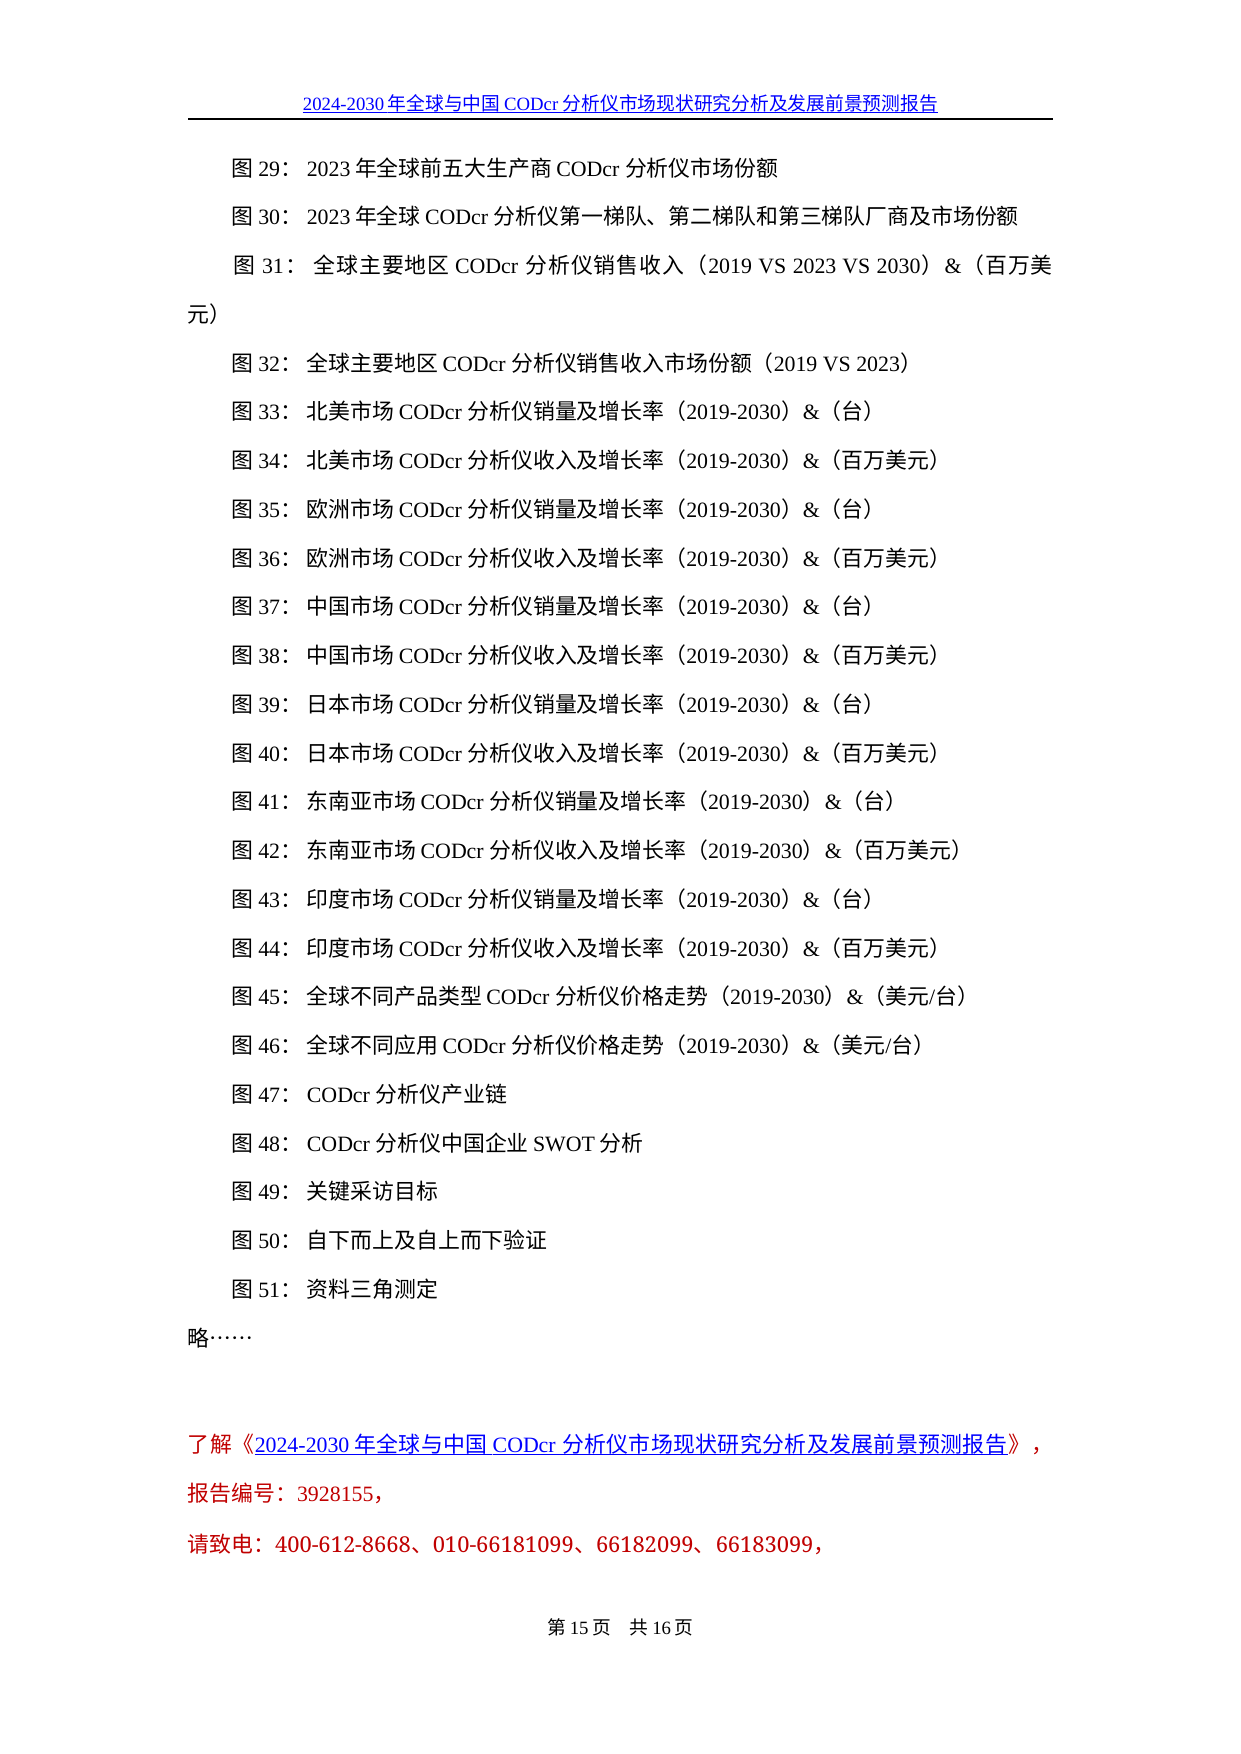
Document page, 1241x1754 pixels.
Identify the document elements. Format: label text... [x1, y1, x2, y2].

text 了解《2024-2030年全球与中国CODcr 分析仪市场现状研究分析及发展前景预测报告》，报告编号：3928155， [187, 1427, 1053, 1508]
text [187, 150, 1053, 1353]
text 请致电：400-612-8668、010-66181099、66182099、66183099， [187, 1527, 1053, 1559]
